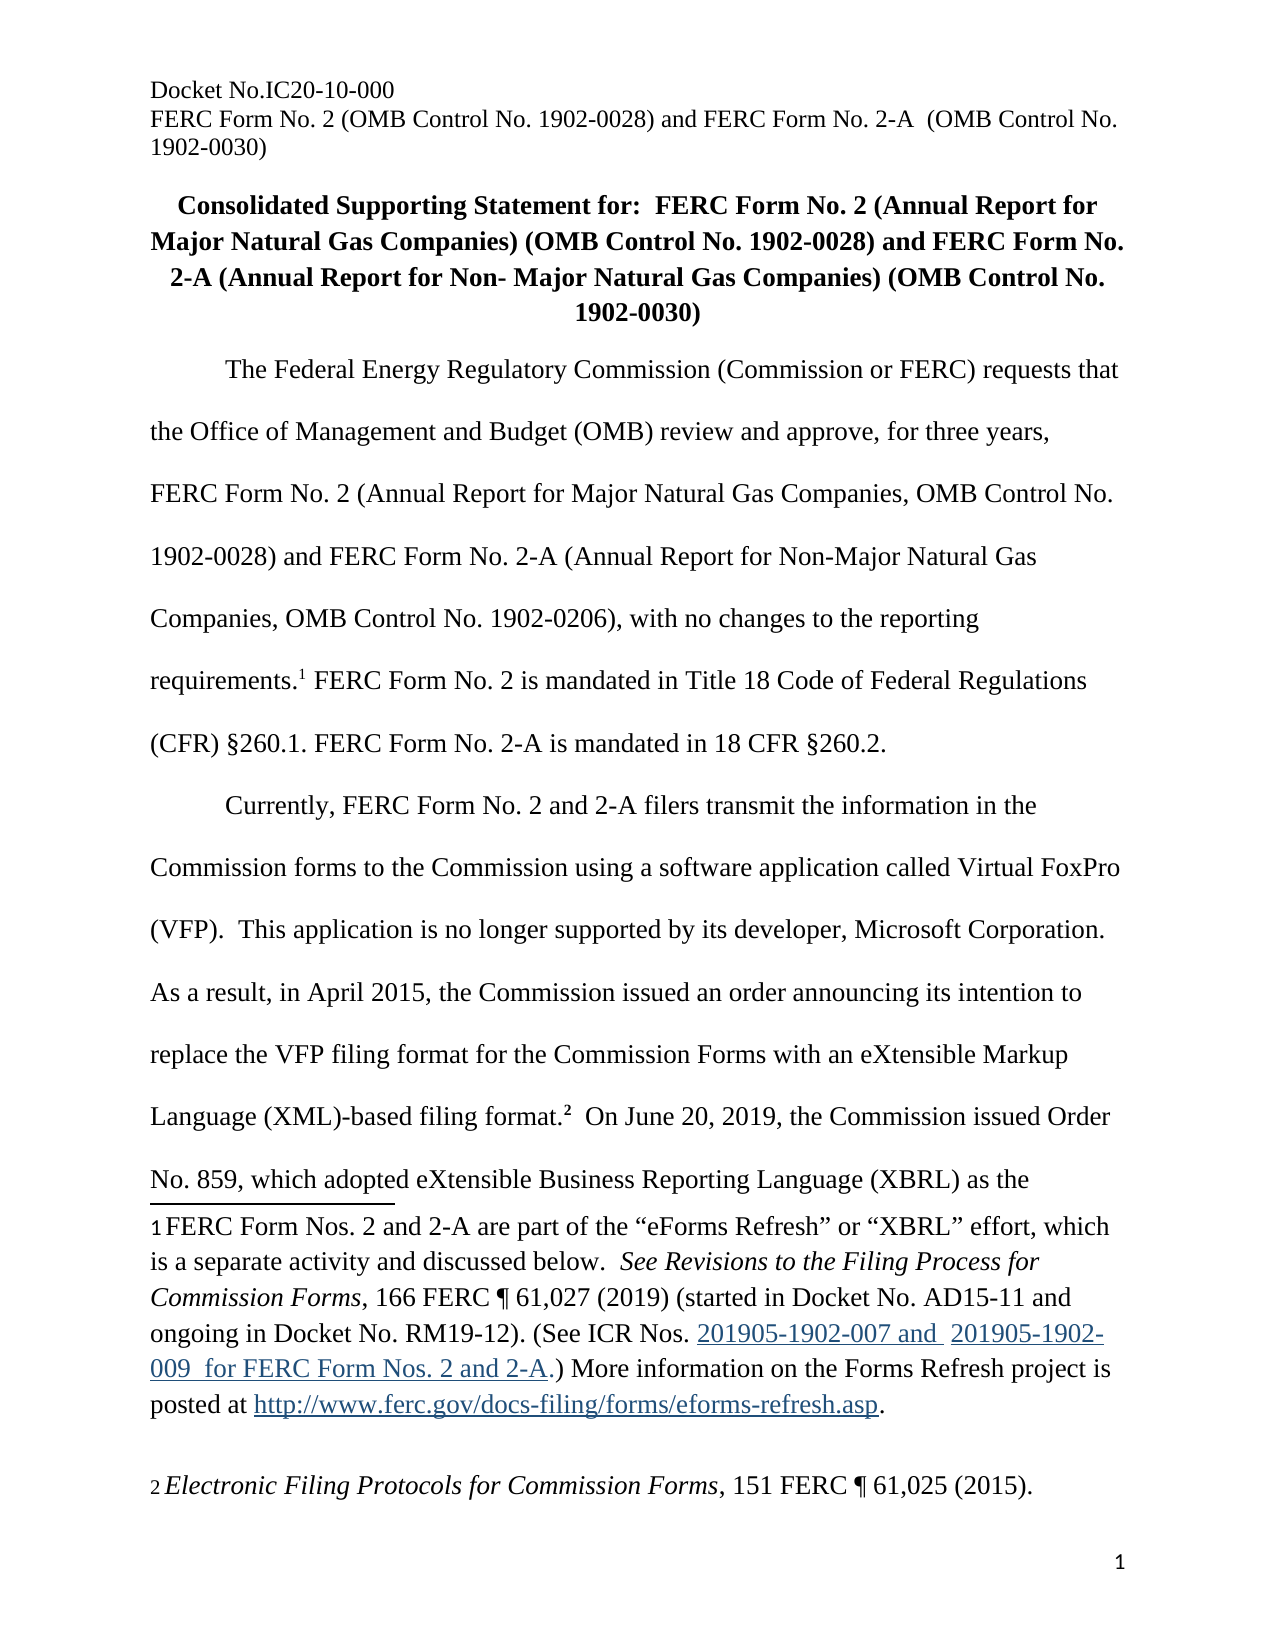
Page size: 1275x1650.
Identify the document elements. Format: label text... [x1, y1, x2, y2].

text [150, 789, 1125, 1194]
text Consolidated Supporting Statement for: FERC Form No. 2 (Annual Report for Major Natural Gas Companies) (OMB Control No. 1902-0028) and FERC Form No. 2-A (Annual Report for Non- Major Natural Gas Companies) (OMB Control No. 1902-0030) [150, 189, 1125, 328]
text The Federal Energy Regulatory Commission (Commission or FERC) requests that the Office of Management and Budget (OMB) review and approve, for three years, FERC Form No. 2 (Annual Report for Major Natural Gas Companies, OMB Control No. 1902-0028) and FERC Form No. 2-A (Annual Report for Non-Major Natural Gas Companies, OMB Control No. 1902-0206), with no changes to the reporting requirements. FERC Form No. 2 is mandated in Title 18 Code of Federal Regulations (CFR) §260.1. FERC Form No. 2-A is mandated in 18 CFR §260.2. [150, 353, 1125, 758]
